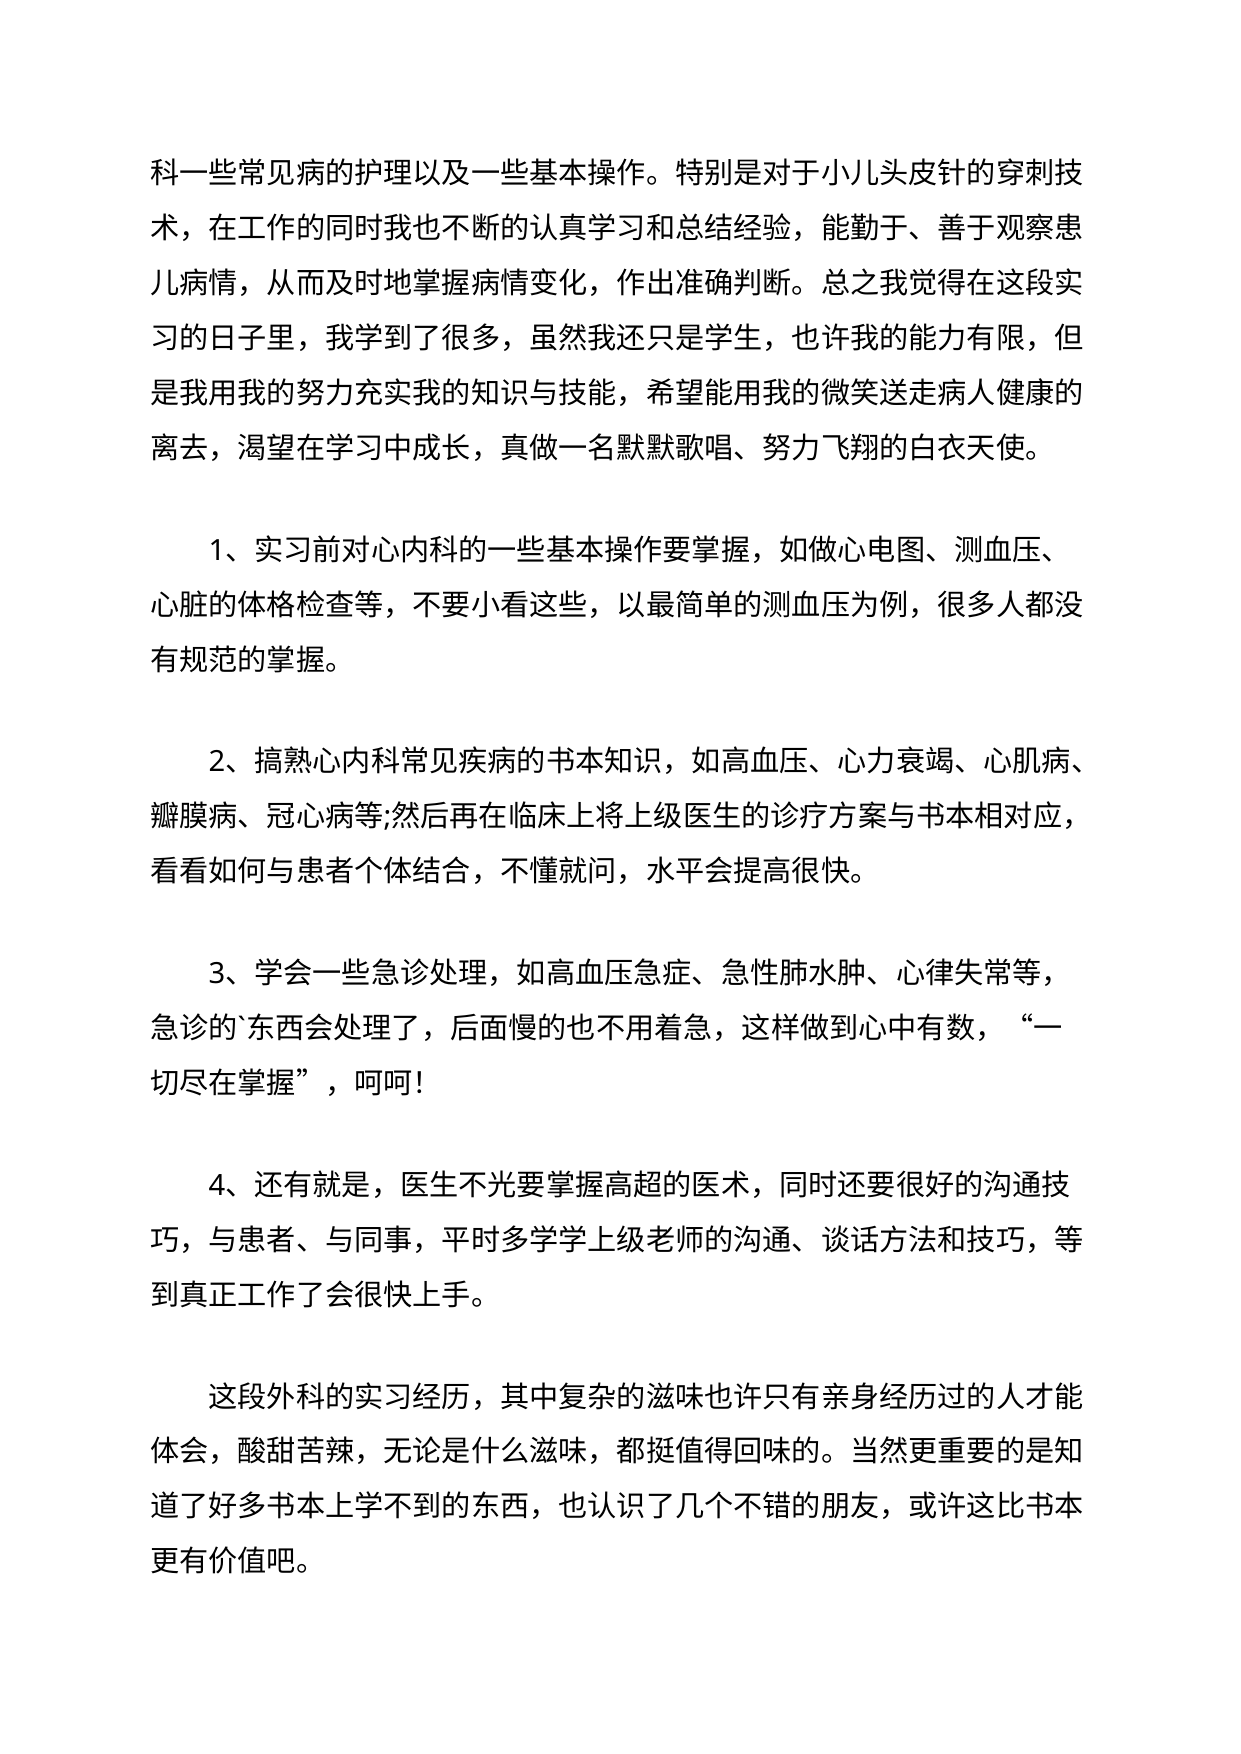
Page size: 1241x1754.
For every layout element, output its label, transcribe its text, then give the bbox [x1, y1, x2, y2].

text 1、实习前对心内科的一些基本操作要掌握，如做心电图、测血压、心脏的体格检查等，不要小看这些，以最简单的测血压为例，很多人都没有规范的掌握。 [150, 526, 1090, 678]
text 2、搞熟心内科常见疾病的书本知识，如高血压、心力衰竭、心肌病、瓣膜病、冠心病等;然后再在临床上将上级医生的诊疗方案与书本相对应，看看如何与患者个体结合，不懂就问，水平会提高很快。 [150, 738, 1090, 890]
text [150, 150, 1090, 467]
text 3、学会一些急诊处理，如高血压急症、急性肺水肿、心律失常等，急诊的`东西会处理了，后面慢的也不用着急，这样做到心中有数，“一切尽在掌握”，呵呵！ [150, 950, 1090, 1102]
text 4、还有就是，医生不光要掌握高超的医术，同时还要很好的沟通技巧，与患者、与同事，平时多学学上级老师的沟通、谈话方法和技巧，等到真正工作了会很快上手。 [150, 1161, 1090, 1314]
text 这段外科的实习经历，其中复杂的滋味也许只有亲身经历过的人才能体会，酸甜苦辣，无论是什么滋味，都挺值得回味的。当然更重要的是知道了好多书本上学不到的东西，也认识了几个不错的朋友，或许这比书本更有价值吧。 [150, 1373, 1090, 1580]
